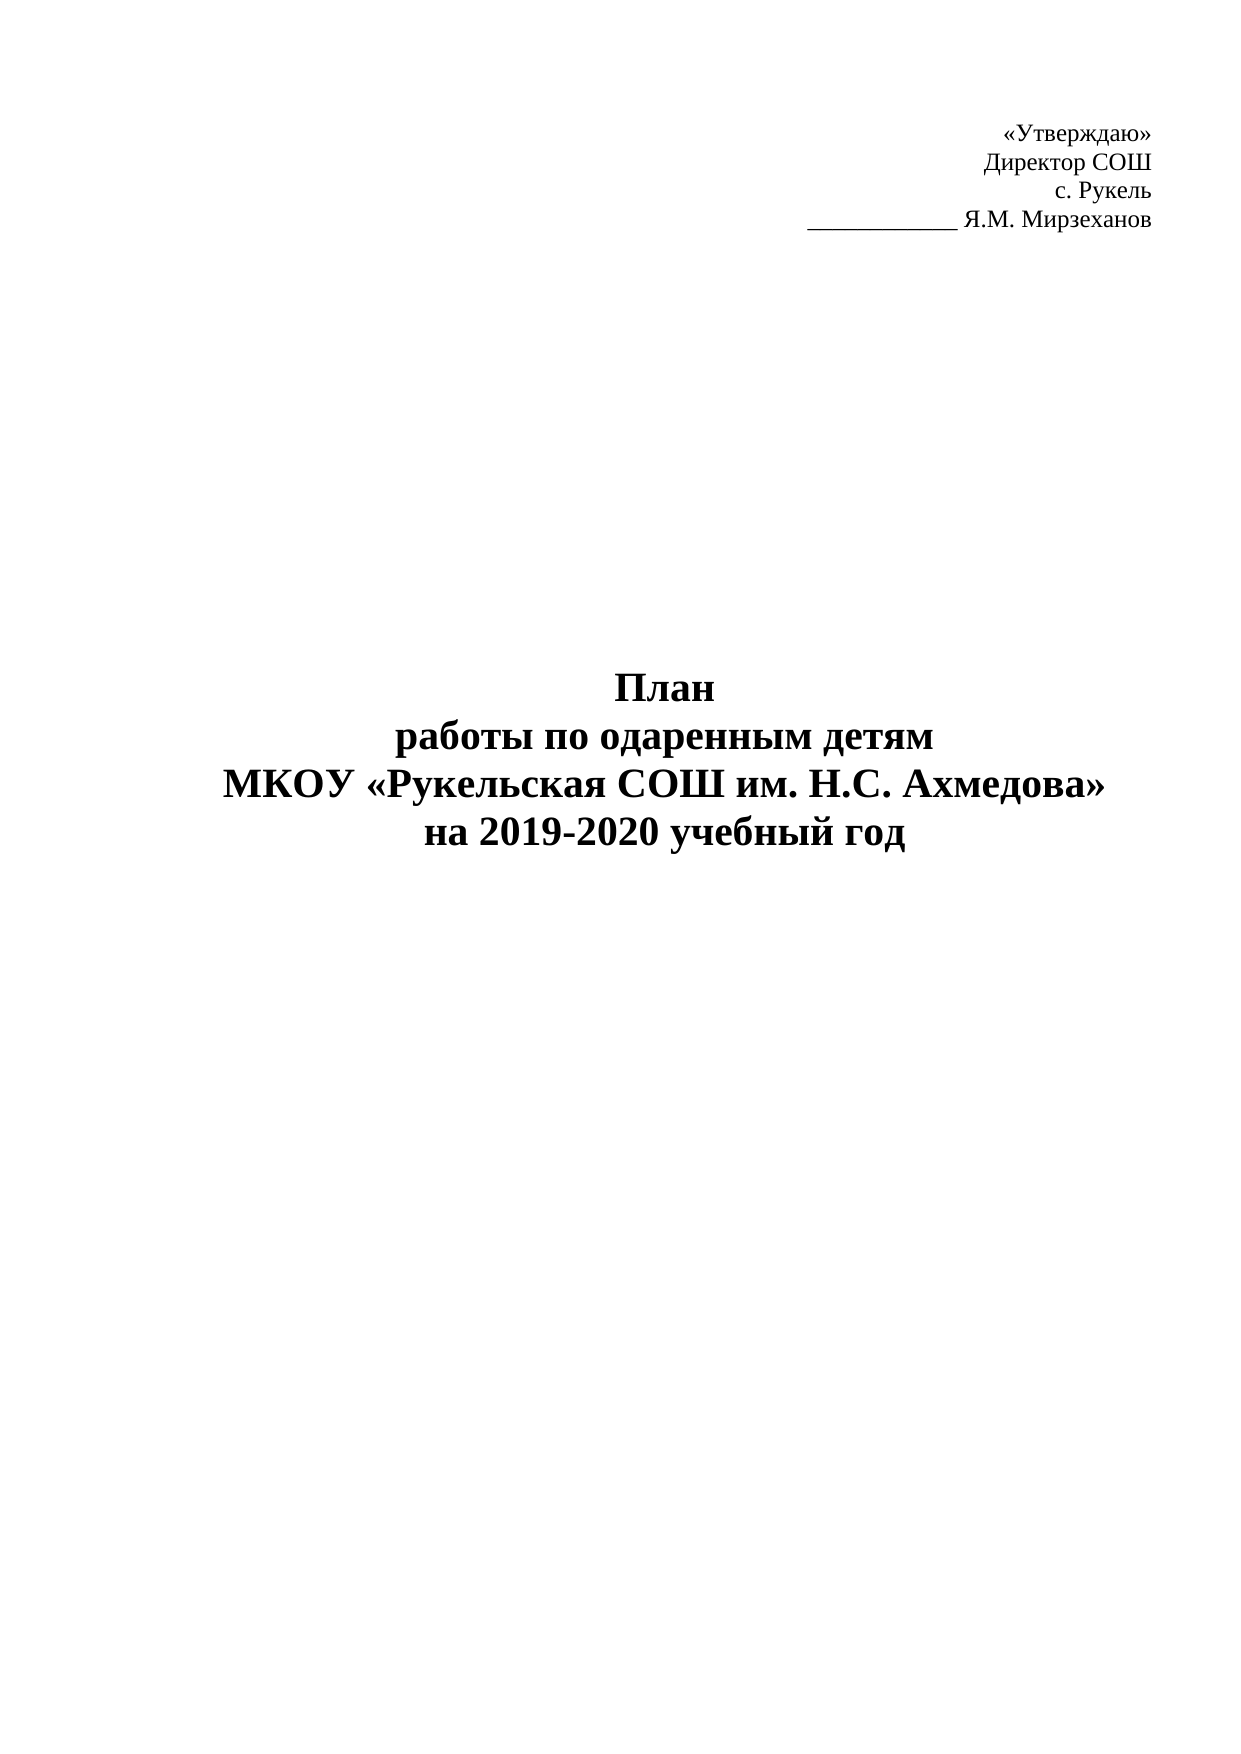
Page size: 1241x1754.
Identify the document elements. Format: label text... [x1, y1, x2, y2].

text МКОУ «Рукельская СОШ им. Н.С. Ахмедова» [177, 758, 1152, 806]
text «Утверждаю» [177, 118, 1152, 147]
text с. Рукель [177, 176, 1152, 204]
text Директор СОШ [177, 147, 1152, 176]
text работы по одаренным детям [177, 710, 1152, 758]
text План [177, 662, 1152, 710]
text ____________ Я.М. Мирзеханов [177, 204, 1152, 233]
text на 2019-2020 учебный год [177, 806, 1152, 854]
